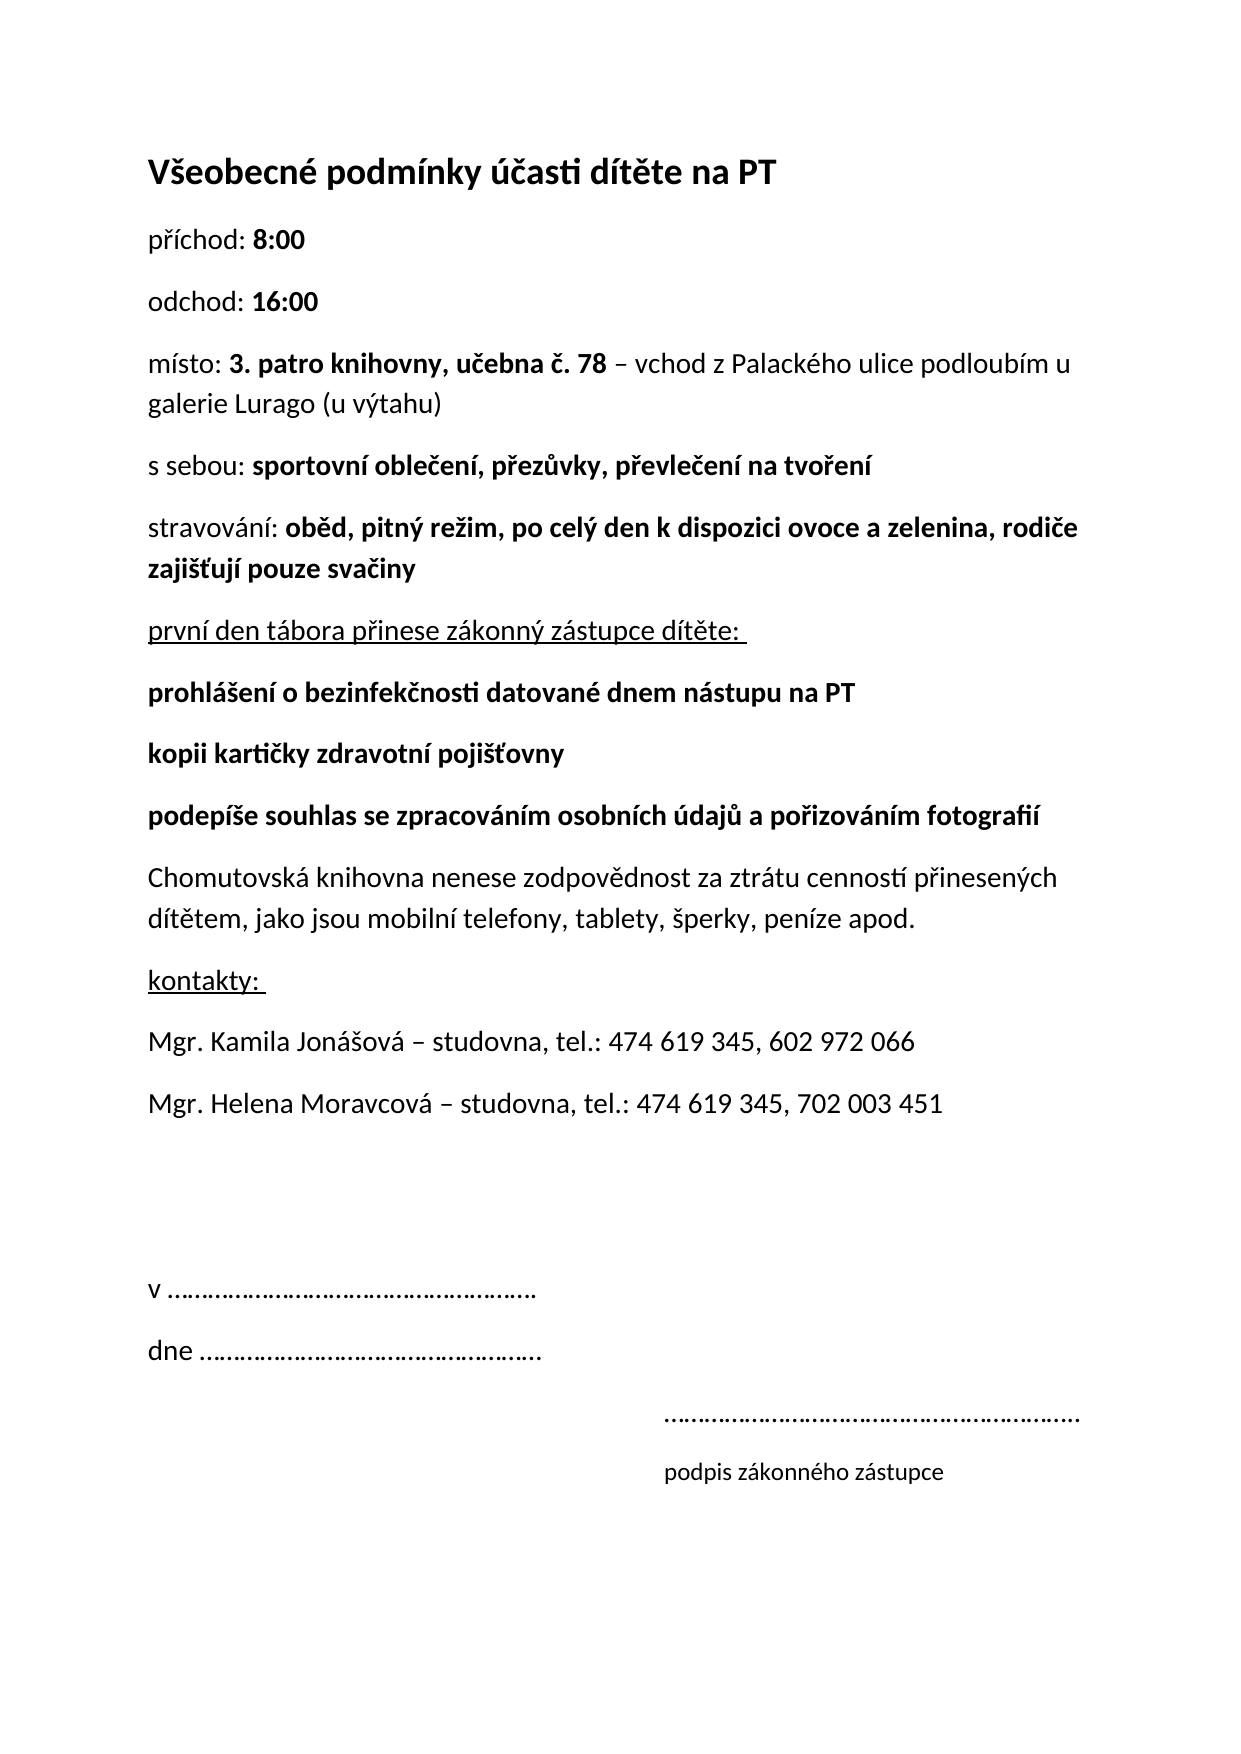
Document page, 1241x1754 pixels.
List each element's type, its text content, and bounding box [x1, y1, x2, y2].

text kontakty: [148, 962, 1093, 997]
text v ………………………………………………. [148, 1271, 1093, 1306]
text …………………………………………………….. [590, 1394, 1093, 1430]
text dne …………………………………………… [148, 1332, 1093, 1368]
text odchod: 16:00 [148, 283, 1093, 318]
text Mgr. Helena Moravcová – studovna, tel.: 474 619 345, 702 003 451 [148, 1085, 1093, 1121]
text podepíše souhlas se zpracováním osobních údajů a pořizováním fotografií [148, 797, 1093, 833]
text Mgr. Kamila Jonášová – studovna, tel.: 474 619 345, 602 972 066 [148, 1023, 1093, 1059]
text Všeobecné podmínky účasti dítěte na PT [148, 148, 1093, 193]
text prohlášení o bezinfekčnosti datované dnem nástupu na PT [148, 674, 1093, 709]
text podpis zákonného zástupce [148, 1456, 1093, 1486]
text Chomutovská knihovna nenese zodpovědnost za ztrátu cenností přinesených dítětem, jako jsou mobilní telefony, tablety, šperky, peníze apod. [148, 859, 1093, 936]
text s sebou: sportovní oblečení, přezůvky, převlečení na tvoření [148, 447, 1093, 483]
text příchod: 8:00 [148, 221, 1093, 257]
text kopii kartičky zdravotní pojišťovny [148, 735, 1093, 771]
text stravování: oběd, pitný režim, po celý den k dispozici ovoce a zelenina, rodiče zajišťují pouze svačiny [148, 509, 1093, 586]
text místo: 3. patro knihovny, učebna č. 78 – vchod z Palackého ulice podloubím u galerie Lurago (u výtahu) [148, 345, 1093, 421]
text první den tábora přinese zákonný zástupce dítěte: [148, 612, 1093, 647]
